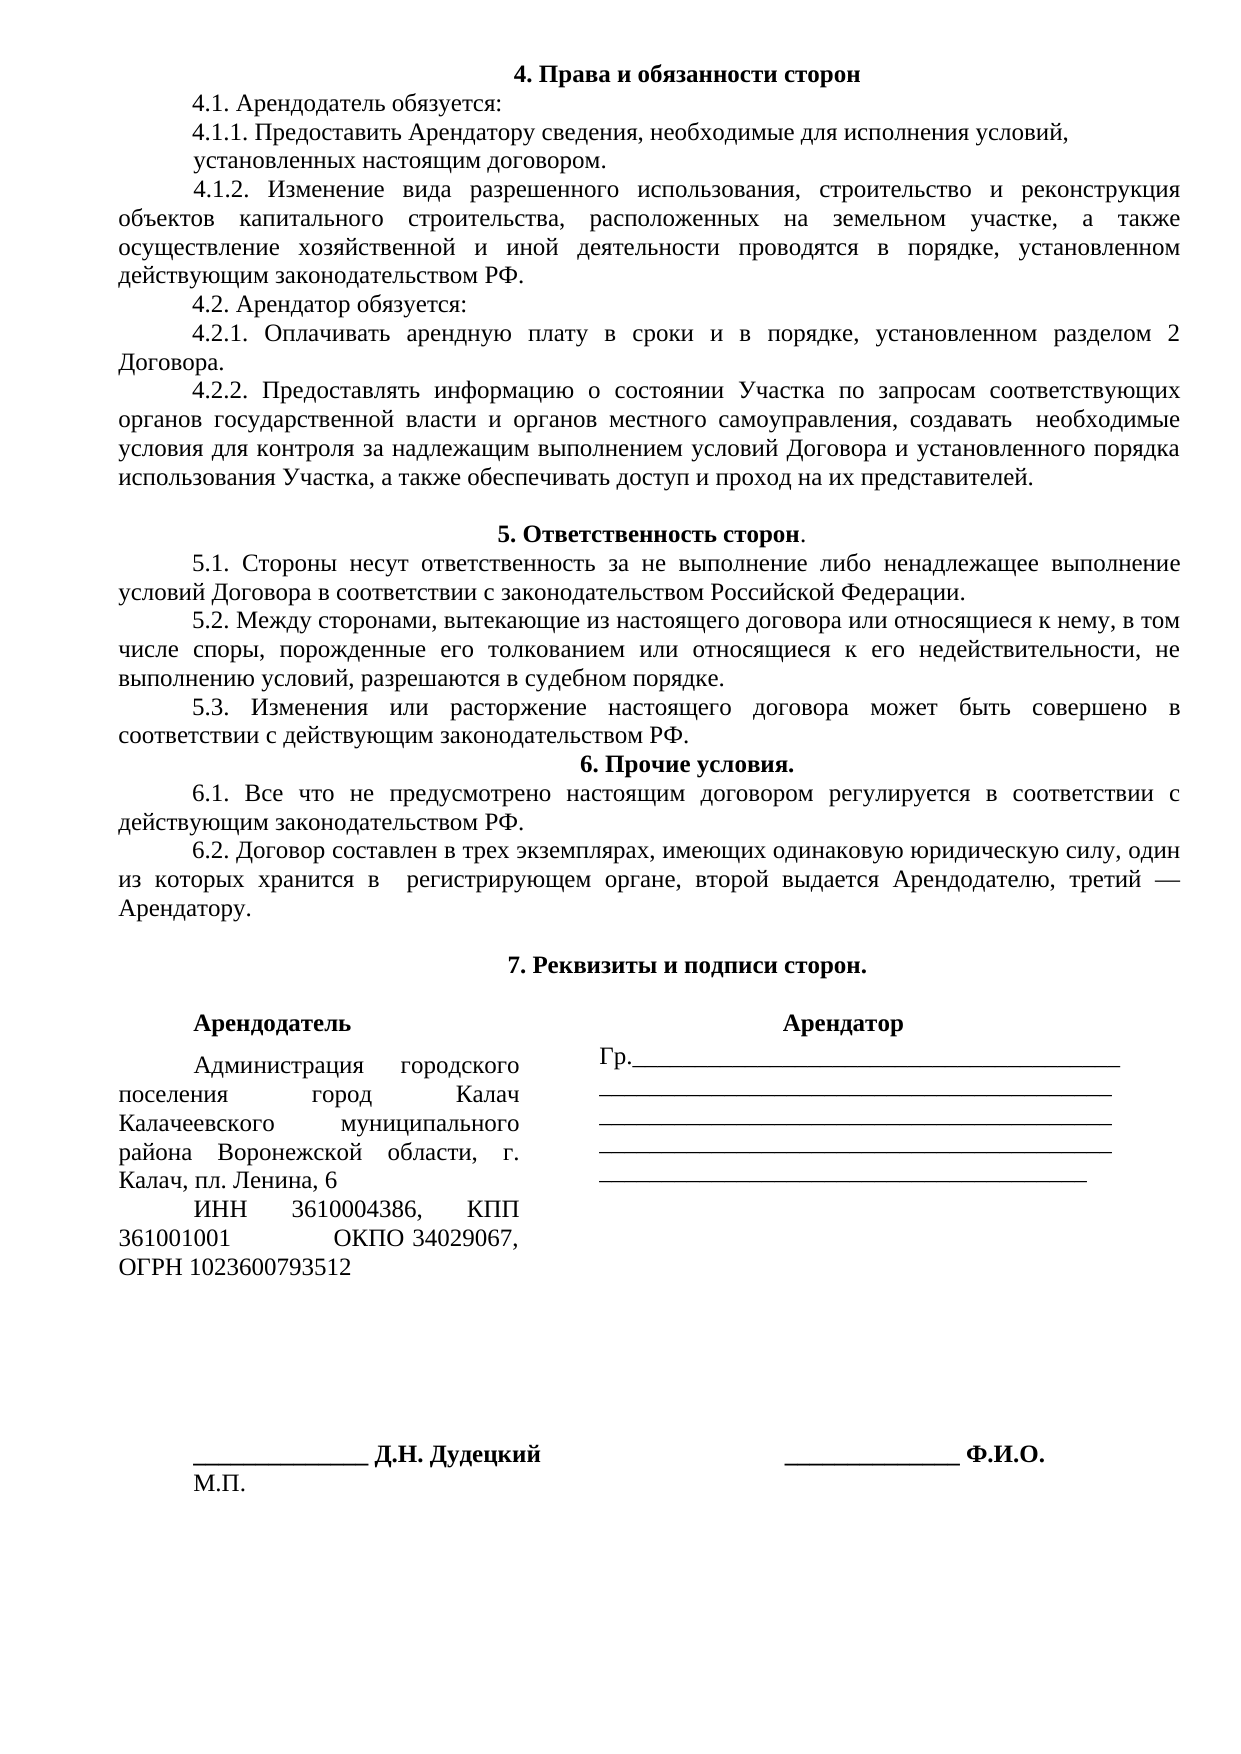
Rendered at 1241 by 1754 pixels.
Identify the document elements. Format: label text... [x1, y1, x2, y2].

text 4. Права и обязанности сторон [118, 59, 1181, 88]
text 4.2.2. Предоставлять информацию о состоянии Участка по запросам соответствующих органов государственной власти и органов местного самоуправления, создавать необходимые условия для контроля за надлежащим выполнением условий Договора и установленного порядка использования Участка, а также обеспечивать доступ и проход на их представителей. [118, 375, 1181, 490]
text 7. Реквизиты и подписи сторон. [118, 950, 1181, 979]
text 5. Ответственность сторон. [118, 519, 1181, 548]
text 5.1. Стороны несут ответственность за не выполнение либо ненадлежащее выполнение условий Договора в соответствии с законодательством Российской Федерации. [118, 548, 1181, 605]
text 6. Прочие условия. [118, 749, 1181, 778]
text 5.3. Изменения или расторжение настоящего договора может быть совершено в соответствии с действующим законодательством РФ. [118, 692, 1181, 749]
text ___________ [118, 1065, 1181, 1295]
text 4.1.1. Предоставить Арендатору сведения, необходимые для исполнения условий, [118, 117, 1181, 145]
text 4.1.2. Изменение вида разрешенного использования, строительство и реконструкция объектов капитального строительства, расположенных на земельном участке, а также осуществление хозяйственной и иной деятельности проводятся в порядке, установленном действующим законодательством РФ. [118, 174, 1181, 289]
text 5.2. Между сторонами, вытекающие из настоящего договора или относящиеся к нему, в том числе споры, порожденные его толкованием или относящиеся к его недействительности, не выполнению условий, разрешаются в судебном порядке. [118, 605, 1181, 692]
text 4.1. Арендодатель обязуется: [118, 88, 1181, 117]
text ______________ Д.Н. Дудецкий ______________ Ф.И.О. [118, 1439, 1181, 1468]
text 6.2. Договор составлен в трех экземплярах, имеющих одинаковую юридическую силу, один из которых хранится в регистрирующем органе, второй выдается Арендодателю, третий — Арендатору. [118, 835, 1181, 922]
text 6.1. Все что не предусмотрено настоящим договором регулируется в соответствии с действующим законодательством РФ. [118, 778, 1181, 835]
text 4.2. Арендатор обязуется: [118, 289, 1181, 318]
text установленных настоящим договором. [118, 145, 1181, 174]
text М.П. [118, 1468, 1181, 1497]
text 4.2.1. Оплачивать арендную плату в сроки и в порядке, установленном разделом 2 Договора. [118, 318, 1181, 375]
text Арендодатель Арендатор [118, 1008, 1181, 1037]
